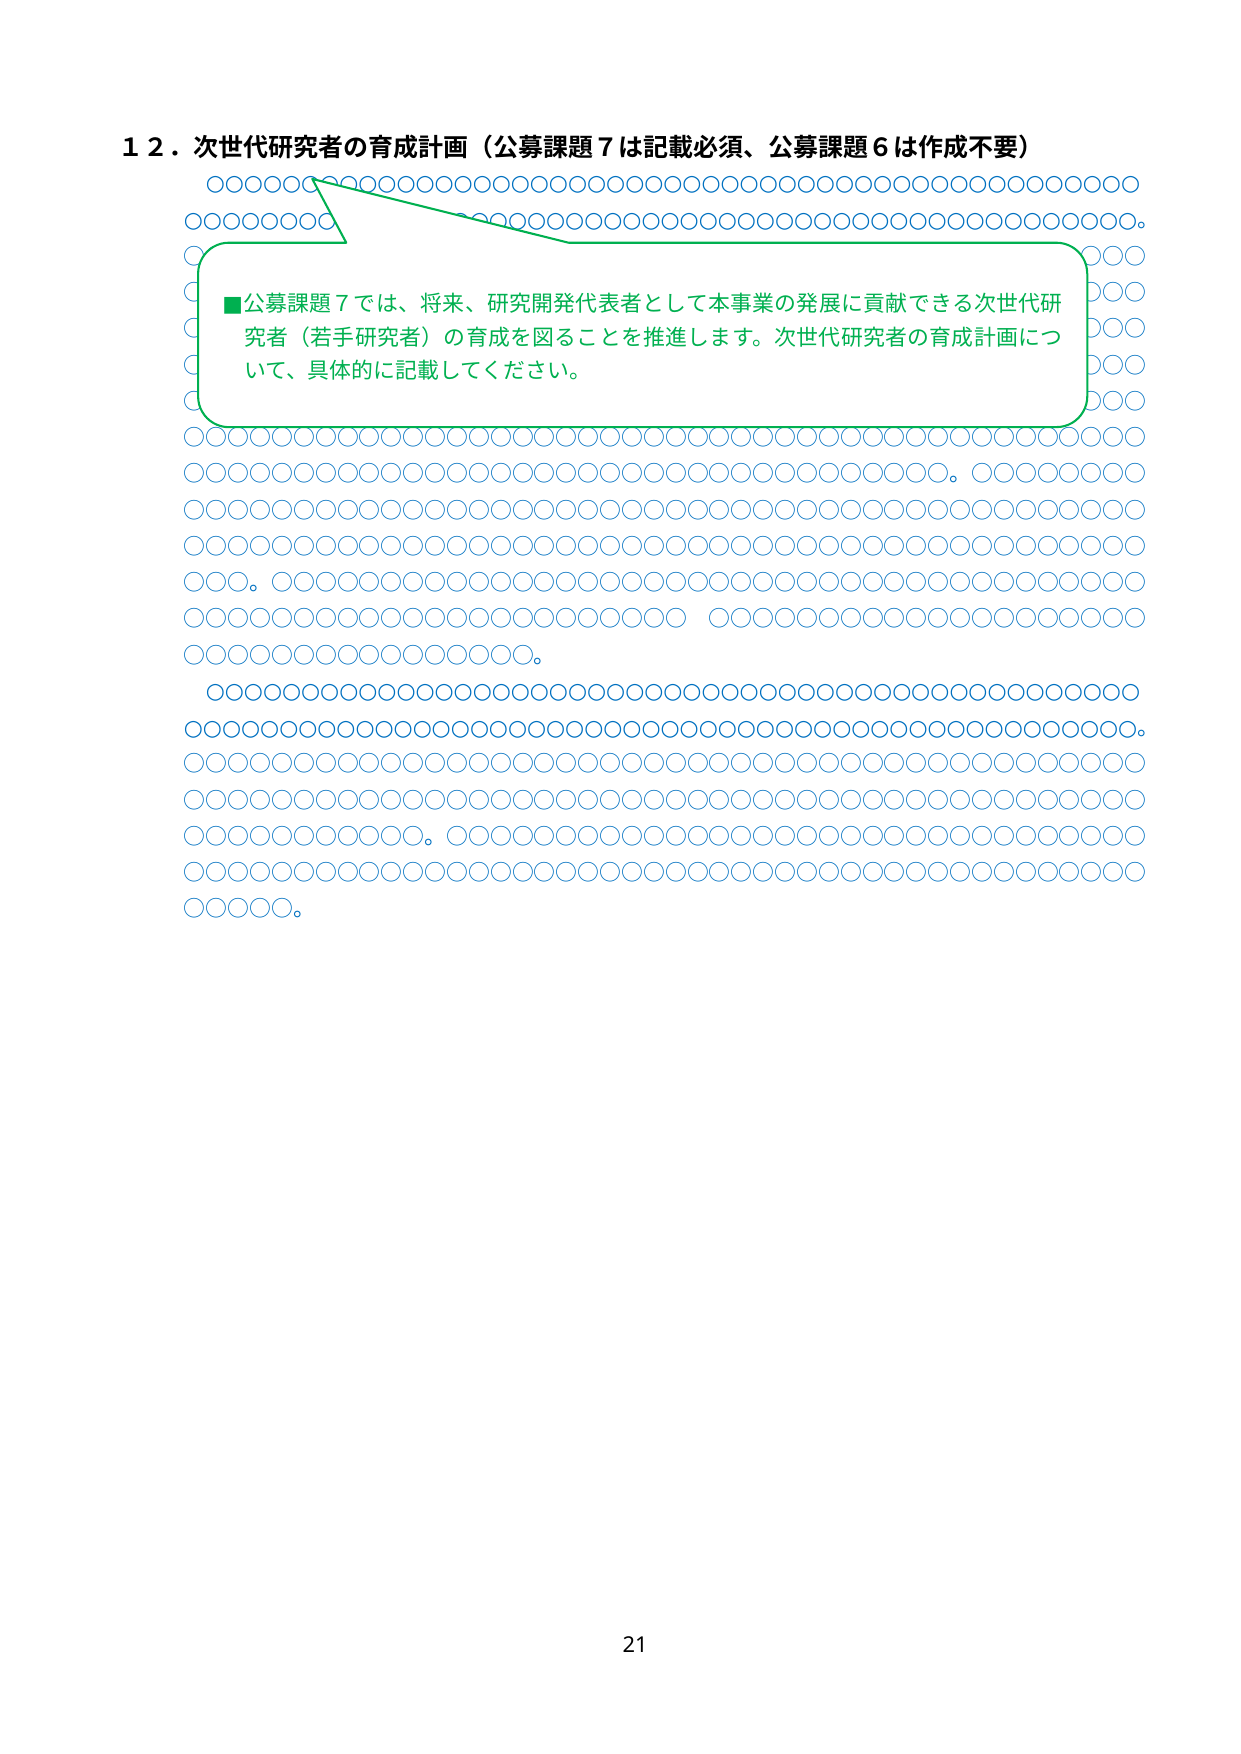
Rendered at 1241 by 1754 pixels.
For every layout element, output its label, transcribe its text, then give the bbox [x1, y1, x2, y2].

text ○○○○○○○○○○○○○○○○○○○○○○○○○○○○○○○○○○○○○○○○○○○○○○○○○○○○○○○○○○○○○○○○○○○○○○○○○○○○○○○○○○○○○○○○○○○○○○○○○○○。○○○○○○○○○○○○○○○○○○○○○○○○○○○○○○○○○○○○○○○○○○○○○○○○○○○○○○○○○○○○○○○○○○○○○○○○○○○○○○○○○○○○○○○○○○○○○○○○○○○。○○○○○○○○○○○○○○○○○○○○○○○○○○○○○○○○○○○○○○○○○○○○○○○○○○○○○○○○○○○○○○○○○○○○○○○○○○○○○○○○○。 [184, 672, 1152, 925]
text ○○○○○○○○○○○○○○○○○○○○○○○○○○○○○○○○○○○○○○○○○○○○○○○○○○○○○○○○○○○○○○○○○○○○○○○○○○○○○○○○○○○○○○○○○○○○○○○○○○○。○○○○○○○○○○○○○○○○○○○○○○○○○○○○○○○○○○○○○○○○○○○○○○○○○○○○○○○○○○○○○○○○○○○○○○○○○○○○○○○○○○○○○○○○○○○○○○○○○○○。○○○○○○○○○○○○○○○○○○○○○○○○○○○○○○○○○○○○○○○○○○○○○○○○○○○○○○○○○○○○○○○○○○○○○○○○○○○○○○○○○○○○○○○○○○○○○○○○○○○。○○○○○○○○○○○○○○○○○○○○○○○○○○○○○○○○○○○○○○○○○○○○○○○○○○○○○○○○○○○○○○○○○○○○○○○○○○○○○○○○○○○○○○○○○○○○○○○○○○○。○○○○○○○○○○○○○○○○○○○○○○○○○○○○○○○○○○○○○○○○○○○○○○○○○○○○○○○○○○○○○○○○○○○○○○○○○○○○○○○○○○○○○○○○○○○○○○○○○○○。○○○○○○○○○○○○○○○○○○○○○○○○○○○○○○○○○○○○○○○○○○○○○○○○○○○○○○○○○○○○○○○ ○○○○○○○○○○○○○○○○○○○○○○○○○○○○○○○○○○○○。 [184, 164, 1152, 672]
subtitle １２．次世代研究者の育成計画（公募課題７は記載必須、公募課題６は作成不要） [118, 127, 1152, 164]
